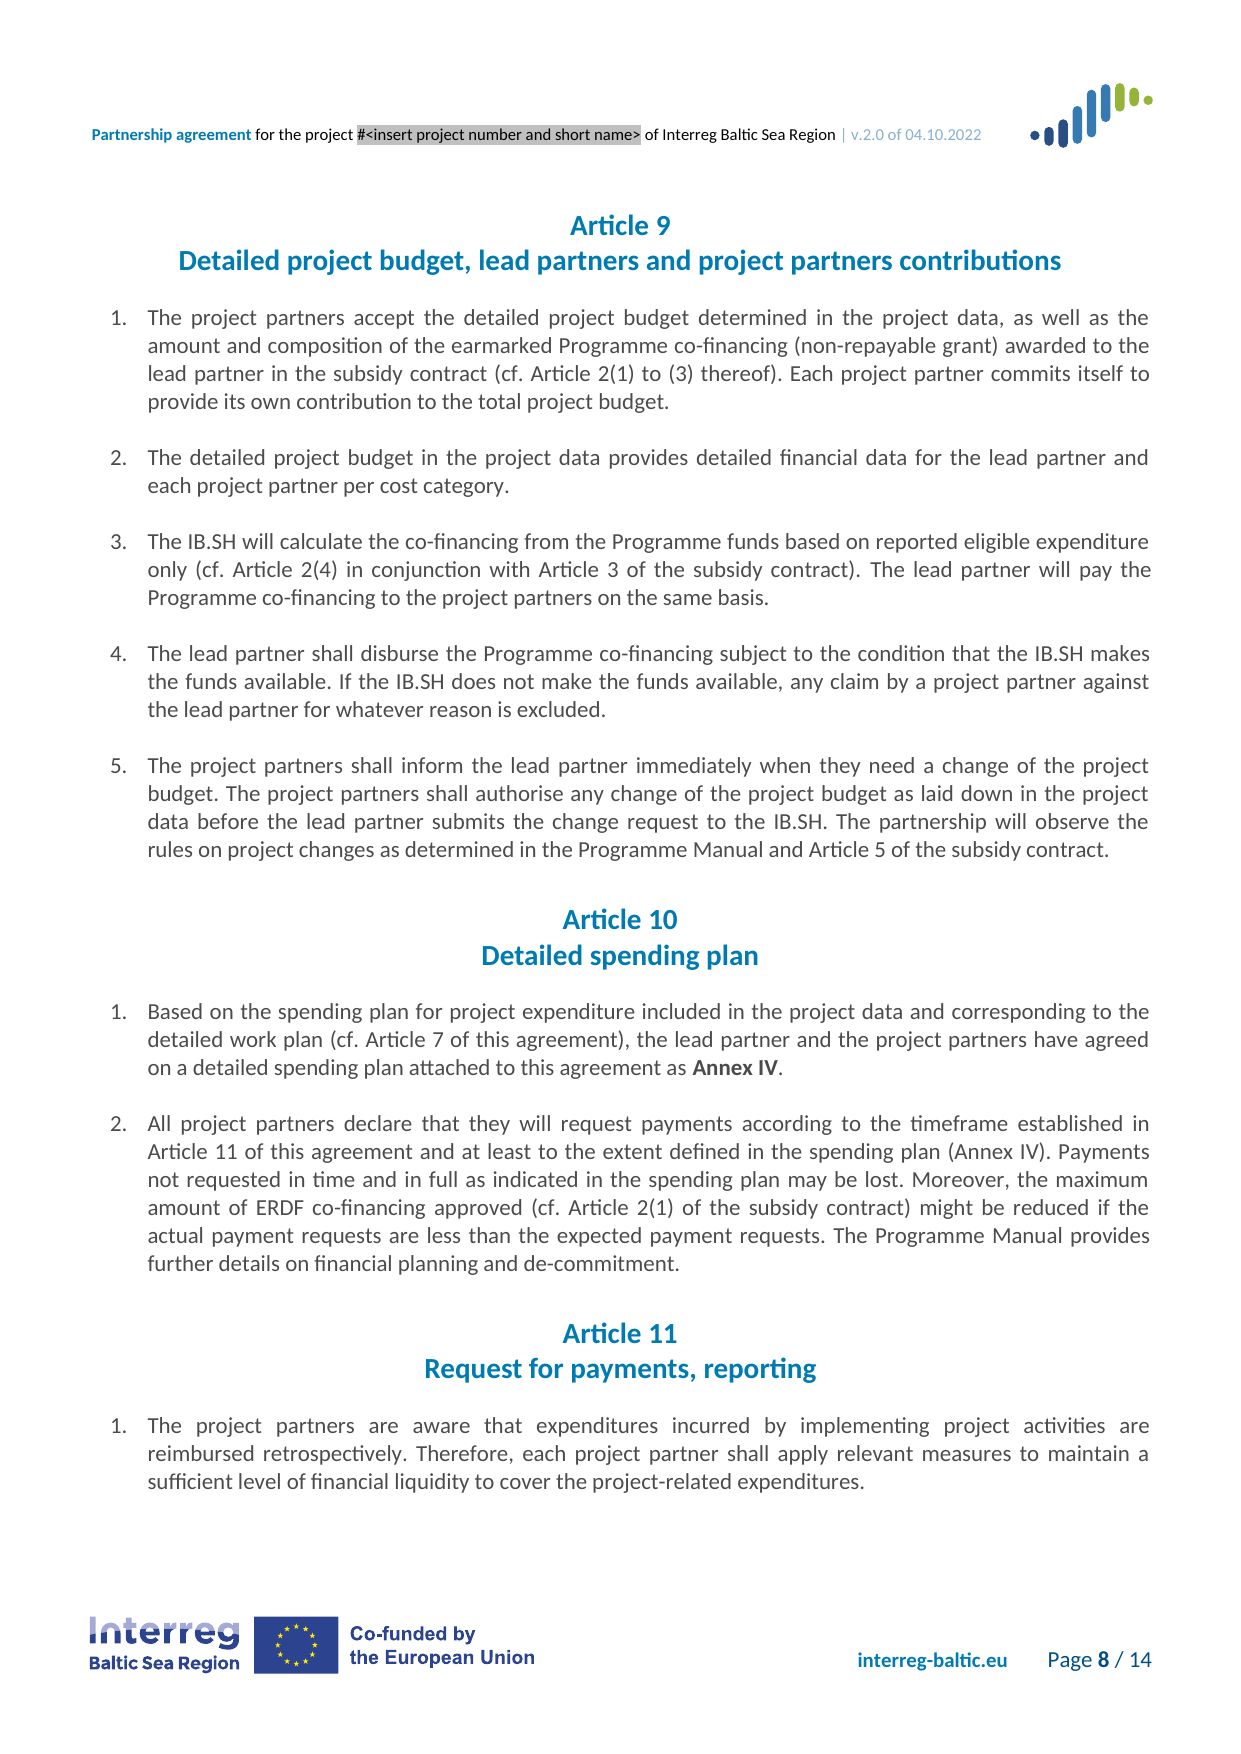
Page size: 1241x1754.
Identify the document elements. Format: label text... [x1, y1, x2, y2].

list The project partners shall inform the lead partner immediately when they need a change of the project budget. The project partners shall authorise any change of the project budget as laid down in the project data before the lead partner submits the change request to the IB.SH. The partnership will observe the rules on project changes as determined in the Programme Manual and Article 5 of the subsidy contract. [110, 751, 1152, 863]
list Based on the spending plan for project expenditure included in the project data and corresponding to the detailed work plan (cf. Article 7 of this agreement), the lead partner and the project partners have agreed on a detailed spending plan attached to this agreement as Annex IV. [110, 997, 1152, 1081]
list All project partners declare that they will request payments according to the timeframe established in Article 11 of this agreement and at least to the extent defined in the spending plan (Annex IV). Payments not requested in time and in full as indicated in the spending plan may be lost. Moreover, the maximum amount of ERDF co-financing approved (cf. Article 2(1) of the subsidy contract) might be reduced if the actual payment requests are less than the expected payment requests. The Programme Manual provides further details on financial planning and de-commitment. [110, 1109, 1152, 1277]
list The lead partner shall disburse the Programme co-financing subject to the condition that the IB.SH makes the funds available. If the IB.SH does not make the funds available, any claim by a project partner against the lead partner for whatever reason is excluded. [110, 639, 1152, 723]
list The IB.SH will calculate the co-financing from the Programme funds based on reported eligible expenditure only (cf. Article 2(4) in conjunction with Article 3 of the subsidy contract). The lead partner will pay the Programme co-financing to the project partners on the same basis. [110, 527, 1152, 611]
subtitle Article 9 Detailed project budget, lead partners and project partners contributions [89, 207, 1152, 278]
list The project partners accept the detailed project budget determined in the project data, as well as the amount and composition of the earmarked Programme co-financing (non-repayable grant) awarded to the lead partner in the subsidy contract (cf. Article 2(1) to (3) thereof). Each project partner commits itself to provide its own contribution to the total project budget. [110, 303, 1152, 415]
subtitle Article 11 Request for payments, reporting [89, 1315, 1152, 1386]
list The project partners are aware that expenditures incurred by implementing project activities are reimbursed retrospectively. Therefore, each project partner shall apply relevant measures to maintain a sufficient level of financial liquidity to cover the project-related expenditures. [110, 1411, 1152, 1495]
list The detailed project budget in the project data provides detailed financial data for the lead partner and each project partner per cost category. [110, 443, 1152, 499]
subtitle Article 10 Detailed spending plan [89, 901, 1152, 972]
